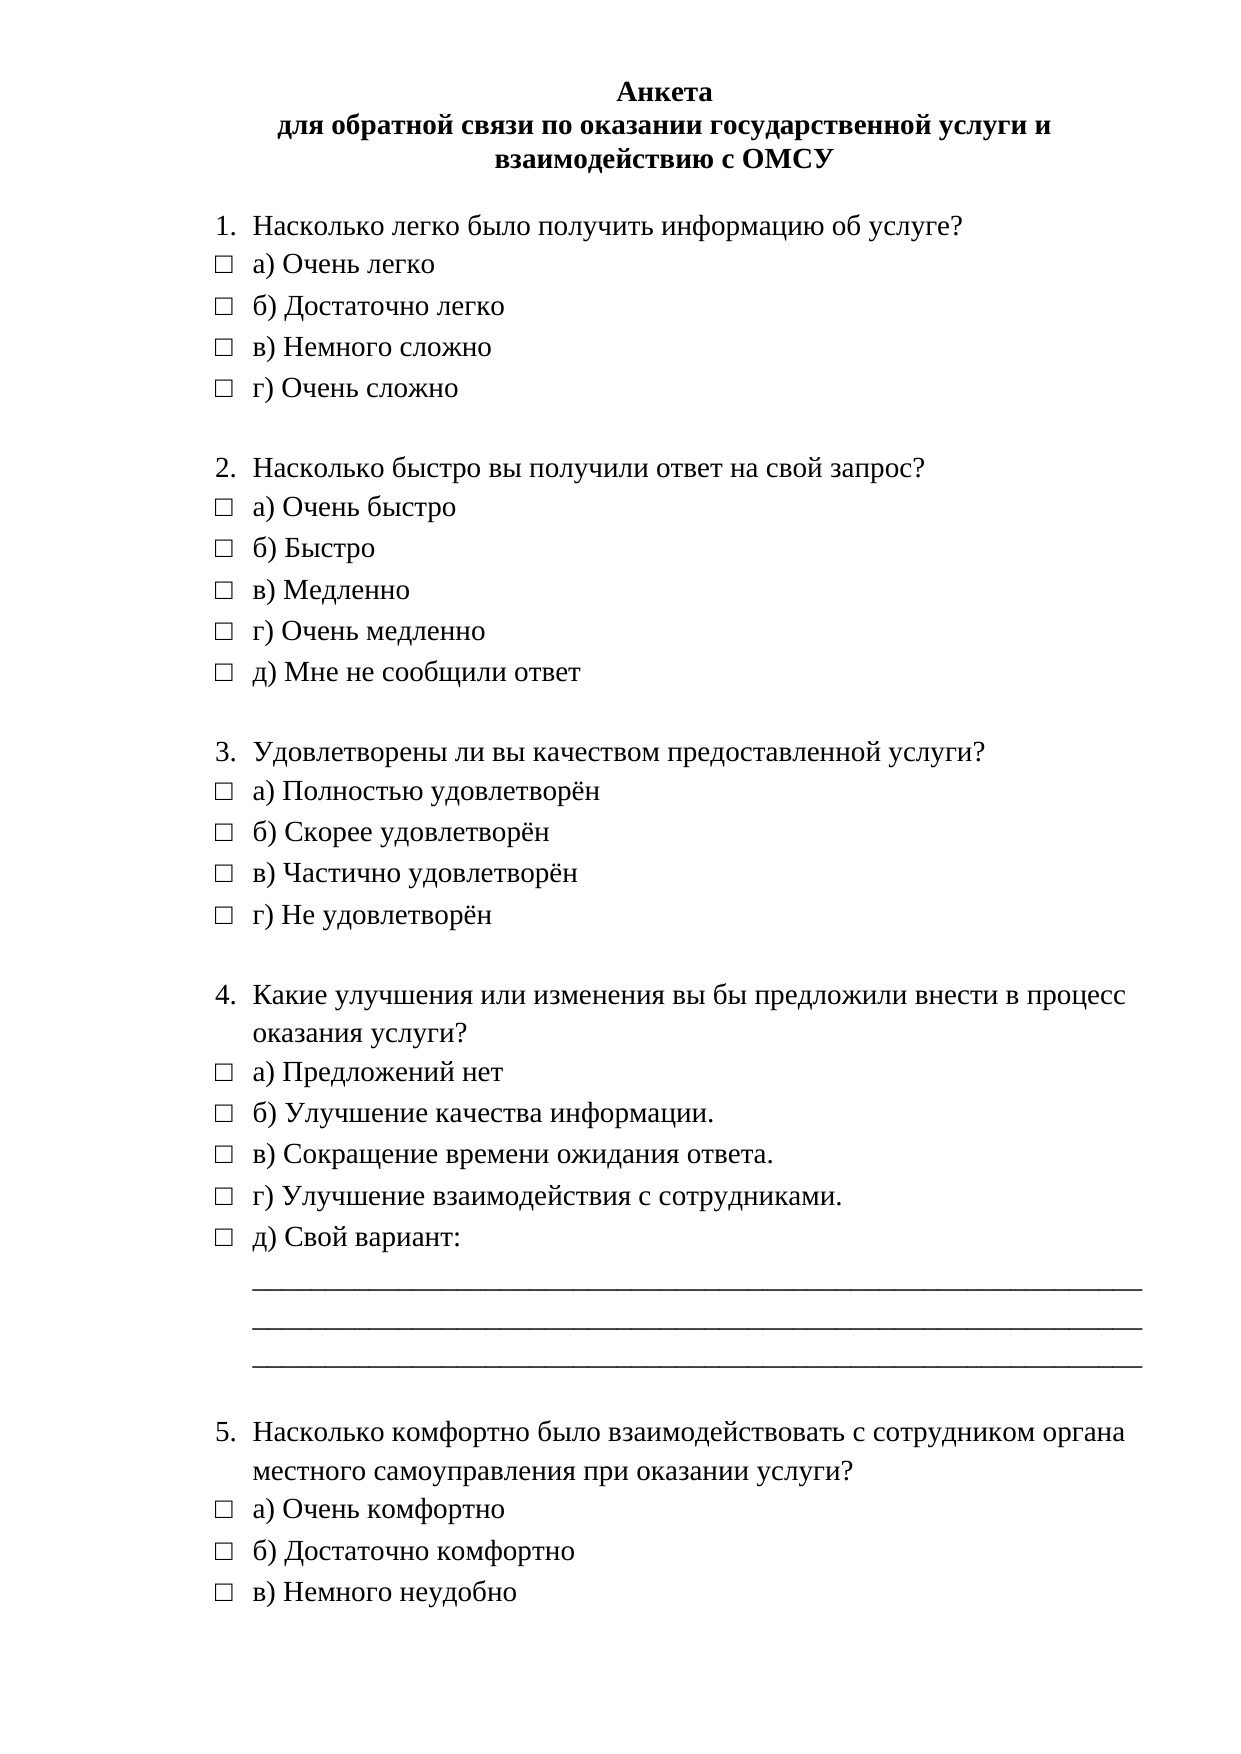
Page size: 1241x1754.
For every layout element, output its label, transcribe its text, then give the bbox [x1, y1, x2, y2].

list б) Скорее удовлетворён [215, 814, 1152, 850]
list а) Очень легко [215, 247, 1152, 283]
list а) Полностью удовлетворён [215, 773, 1152, 809]
list Насколько легко было получить информацию об услуге? [215, 208, 1152, 242]
list г) Очень сложно [215, 371, 1152, 407]
text для обратной связи по оказании государственной услуги и взаимодействию с ОМСУ [177, 107, 1152, 174]
list д) Мне не сообщили ответ [215, 654, 1152, 691]
list Удовлетворены ли вы качеством предоставленной услуги? [215, 734, 1152, 768]
list г) Не удовлетворён [215, 897, 1152, 933]
list д) Свой вариант: _______________________________________________________________________________________________________________________________________________________________________________________ [215, 1219, 1152, 1371]
list г) Очень медленно [215, 613, 1152, 649]
list Насколько быстро вы получили ответ на свой запрос? [215, 451, 1152, 484]
list в) Медленно [215, 572, 1152, 608]
text Анкета [177, 74, 1152, 107]
list г) Улучшение взаимодействия с сотрудниками. [215, 1178, 1152, 1214]
list в) Немного сложно [215, 329, 1152, 365]
list Насколько комфортно было взаимодействовать с сотрудником органа местного самоуправления при оказании услуги? [215, 1414, 1152, 1487]
list а) Очень комфортно [215, 1492, 1152, 1528]
list Какие улучшения или изменения вы бы предложили внести в процесс оказания услуги? [215, 977, 1152, 1049]
list в) Немного неудобно [215, 1574, 1152, 1610]
list а) Очень быстро [215, 489, 1152, 525]
list б) Улучшение качества информации. [215, 1095, 1152, 1131]
list б) Быстро [215, 530, 1152, 566]
list в) Частично удовлетворён [215, 856, 1152, 892]
list а) Предложений нет [215, 1054, 1152, 1090]
list б) Достаточно комфортно [215, 1533, 1152, 1569]
list б) Достаточно легко [215, 288, 1152, 324]
list в) Сокращение времени ожидания ответа. [215, 1137, 1152, 1173]
